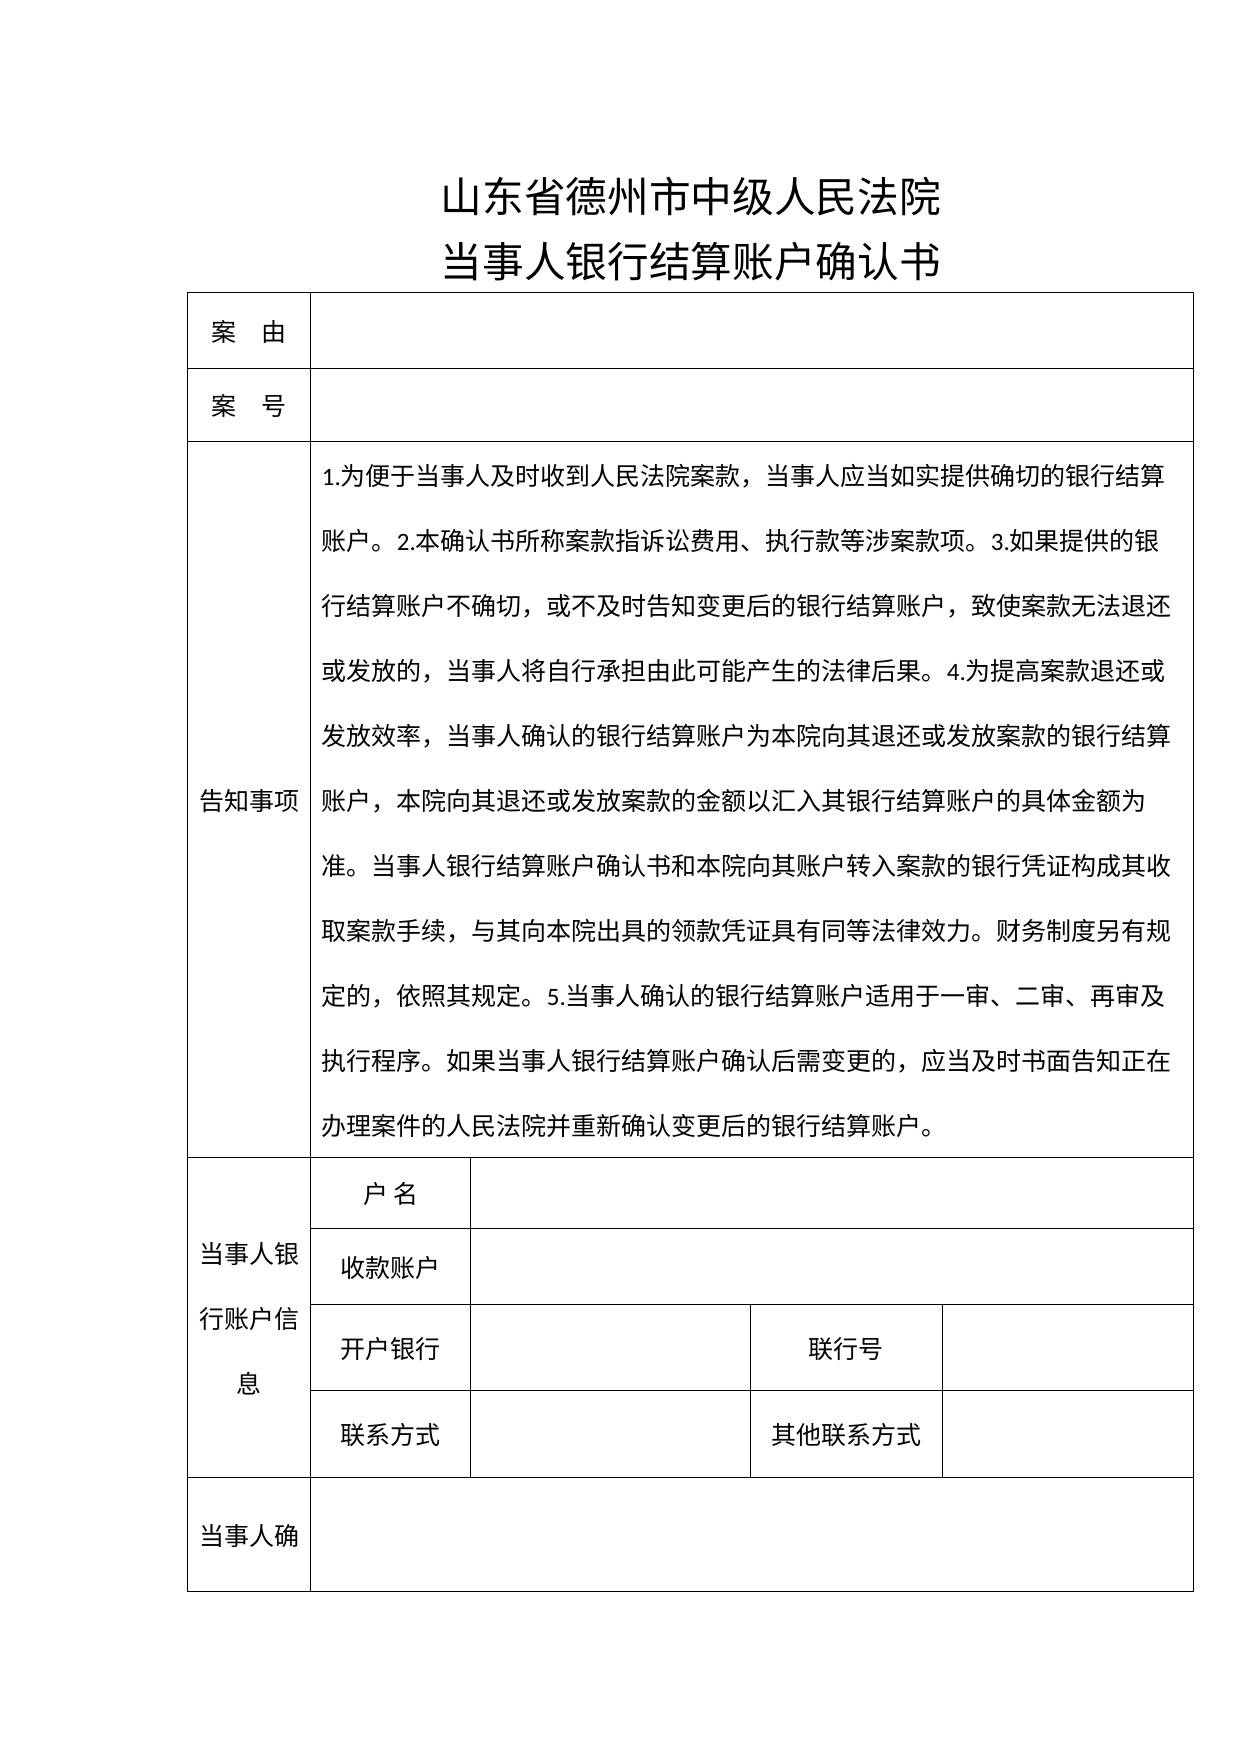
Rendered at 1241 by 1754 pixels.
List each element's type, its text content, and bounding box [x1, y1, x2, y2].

table_cell [471, 1305, 750, 1390]
table_cell 当事人确认 [188, 1478, 310, 1591]
table_cell [471, 1391, 750, 1477]
table_cell 户 名 [311, 1158, 470, 1228]
table_cell 1.为便于当事人及时收到人民法院案款，当事人应当如实提供确切的银行结算账户。2.本确认书所称案款指诉讼费用、执行款等涉案款项。3.如果提供的银行结算账户不确切，或不及时告知变更后的银行结算账户，致使案款无法退还或发放的，当事人将自行承担由此可能产生的法律后果。4.为提高案款退还或发放效率，当事人确认的银行结算账户为本院向其退还或发放案款的银行结算账户，本院向其退还或发放案款的金额以汇入其银行结算账户的具体金额为准。当事人银行结算账户确认书和本院向其账户转入案款的银行凭证构成其收取案款手续，与其向本院出具的领款凭证具有同等法律效力。财务制度另有规定的，依照其规定。5.当事人确认的银行结算账户适用于一审、二审、再审及执行程序。如果当事人银行结算账户确认后需变更的，应当及时书面告知正在办理案件的人民法院并重新确认变更后的银行结算账户。 [311, 442, 1193, 1157]
table_cell [471, 1158, 1193, 1228]
table_cell [311, 293, 1193, 368]
table_cell 当事人银行结算账户确认书 [188, 227, 1194, 292]
table_cell 联系方式 [311, 1391, 470, 1477]
table_cell 其他联系方式 [751, 1391, 942, 1477]
table_header 山东省德州市中级人民法院 [188, 162, 1194, 227]
table_cell [943, 1305, 1193, 1390]
table_cell [471, 1229, 1193, 1304]
table_cell 案 号 [188, 369, 310, 441]
table_cell 当事人银行账户信息 [188, 1158, 310, 1477]
table_cell [311, 369, 1193, 441]
table_cell 告知事项 [188, 442, 310, 1157]
table_cell 联行号 [751, 1305, 942, 1390]
table_cell 收款账户 [311, 1229, 470, 1304]
table_cell [943, 1391, 1193, 1477]
table_cell 案 由 [188, 293, 310, 368]
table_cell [311, 1478, 1193, 1591]
table_cell 开户银行 [311, 1305, 470, 1390]
